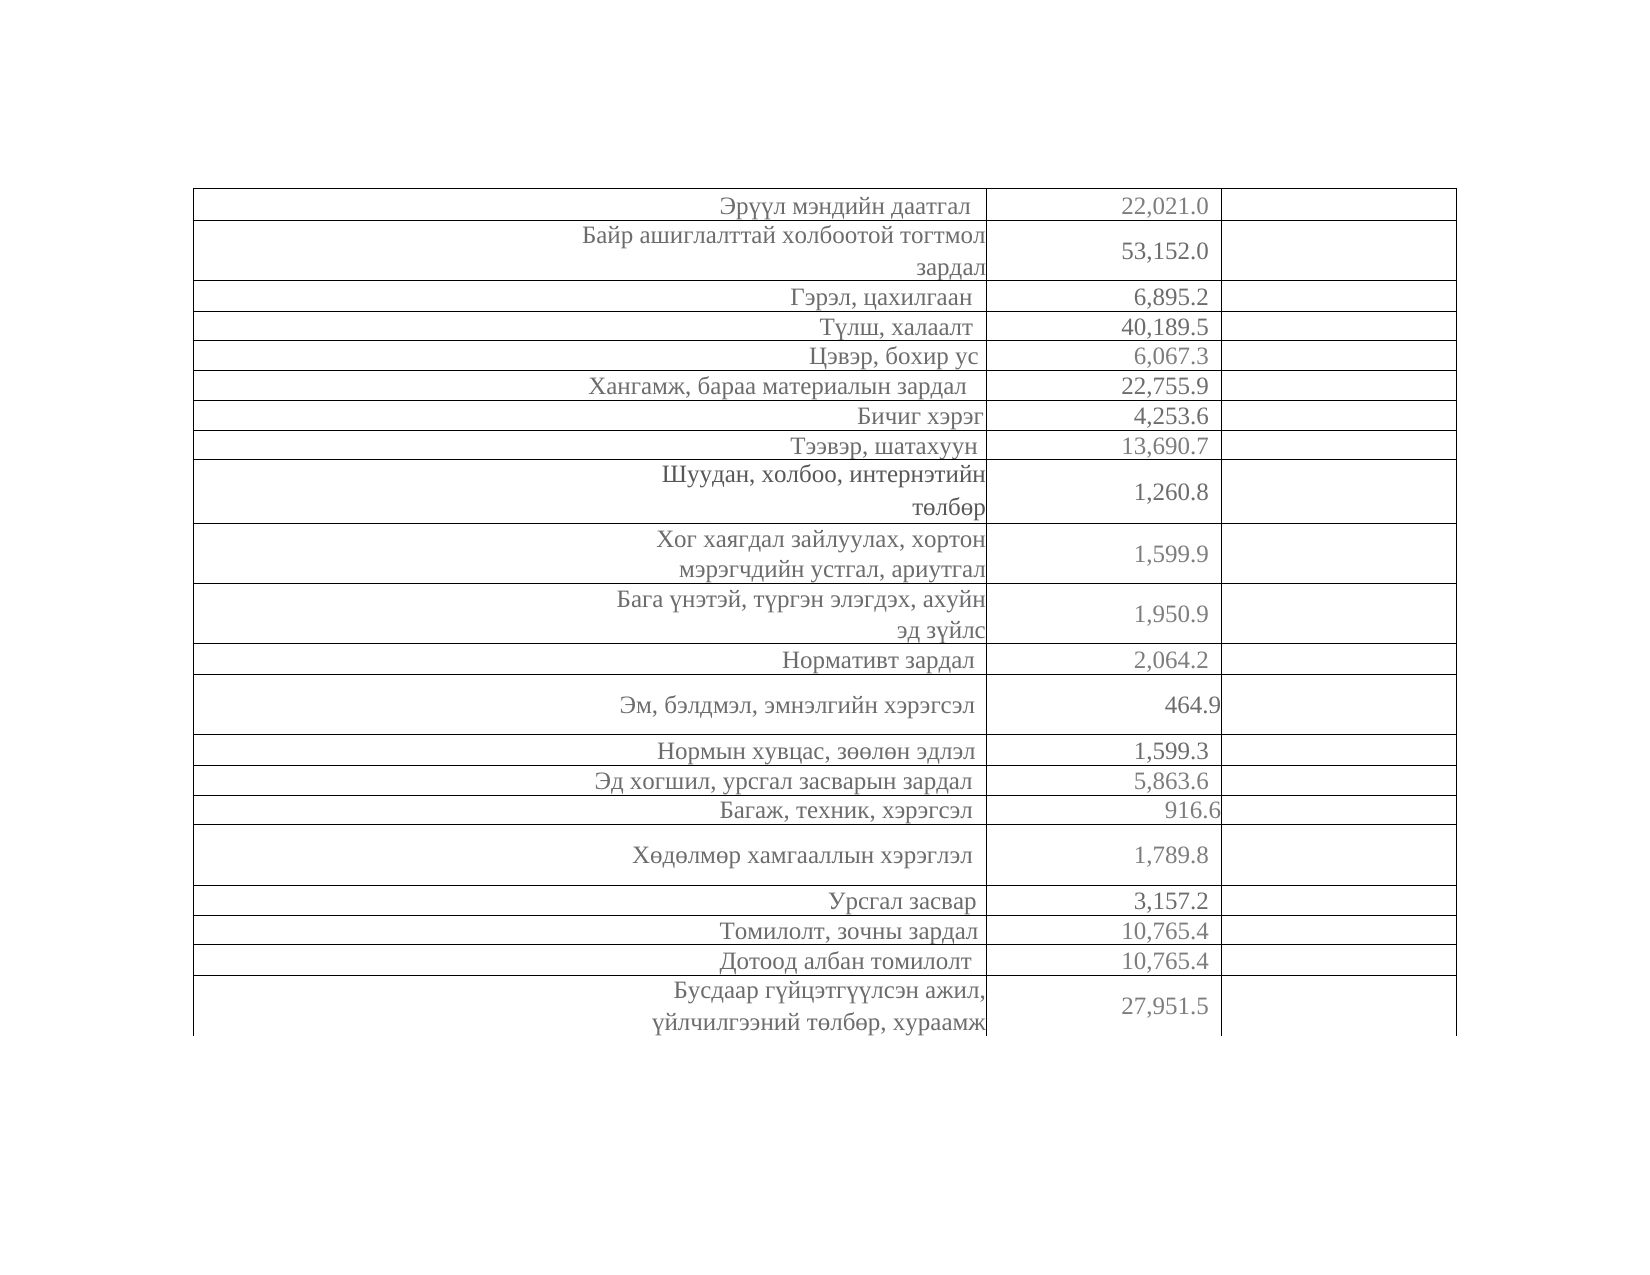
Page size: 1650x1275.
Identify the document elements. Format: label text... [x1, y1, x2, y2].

table_cell Эд хогшил, урсгал засварын зардал [194, 766, 986, 794]
table_cell [1222, 766, 1456, 794]
table_cell 53,152.0 [987, 221, 1221, 280]
table_cell Түлш, халаалт [194, 312, 986, 339]
table_cell [1222, 945, 1456, 974]
table_cell [1222, 584, 1456, 643]
table_cell Эм, бэлдмэл, эмнэлгийн хэрэгсэл [194, 675, 986, 733]
table_cell 3,157.2 [987, 886, 1221, 915]
table_cell Урсгал засвар [194, 886, 986, 915]
table_cell 1,599.3 [987, 735, 1221, 764]
table_cell [1222, 976, 1456, 1036]
table_cell [1222, 221, 1456, 280]
table_cell 4,253.6 [987, 401, 1221, 430]
table_header [1222, 189, 1456, 219]
table_cell 13,690.7 [987, 431, 1221, 458]
table_cell Цэвэр, бохир ус [194, 341, 986, 369]
table_cell 1,789.8 [987, 825, 1221, 884]
table_cell [1222, 401, 1456, 430]
table_cell [1222, 796, 1456, 824]
table_cell 6,895.2 [987, 281, 1221, 311]
table_header 22,021.0 [987, 189, 1221, 219]
table_cell Бага үнэтэй, түргэн элэгдэх, ахуйн эд зүйлс [194, 584, 986, 643]
table_cell Тээвэр, шатахуун [194, 431, 986, 458]
table_cell Гэрэл, цахилгаан [194, 281, 986, 311]
table_cell 916.6 [987, 796, 1221, 824]
table_cell [1222, 644, 1456, 674]
table_header Эрүүл мэндийн даатгал [194, 189, 986, 219]
table_cell [1222, 281, 1456, 311]
table_cell [1222, 825, 1456, 884]
table_cell 5,863.6 [987, 766, 1221, 794]
table_cell [1222, 675, 1456, 733]
table_cell Дотоод албан томилолт [194, 945, 986, 974]
table_cell 6,067.3 [987, 341, 1221, 369]
table_cell 1,260.8 [987, 460, 1221, 523]
table_cell [1222, 460, 1456, 523]
table_cell [1222, 371, 1456, 399]
table_cell 1,599.9 [987, 524, 1221, 583]
table_cell [1222, 431, 1456, 458]
table_cell Бусдаар гүйцэтгүүлсэн ажил, үйлчилгээний төлбөр, хураамж [194, 976, 986, 1036]
table_cell 464.9 [987, 675, 1221, 733]
table_cell Багаж, техник, хэрэгсэл [194, 796, 986, 824]
table_cell 22,755.9 [987, 371, 1221, 399]
table_cell 27,951.5 [987, 976, 1221, 1036]
table_cell [1222, 916, 1456, 944]
table_cell Томилолт, зочны зардал [194, 916, 986, 944]
table_cell [1222, 886, 1456, 915]
table_cell [1222, 735, 1456, 764]
table_cell Бичиг хэрэг [194, 401, 986, 430]
table_cell Шуудан, холбоо, интернэтийн төлбөр [194, 460, 986, 523]
table_cell [1222, 341, 1456, 369]
table_cell Нормын хувцас, зөөлөн эдлэл [194, 735, 986, 764]
table_cell Нормативт зардал [194, 644, 986, 674]
table_cell Хангамж, бараа материалын зардал [194, 371, 986, 399]
table_cell 1,950.9 [987, 584, 1221, 643]
table_cell 10,765.4 [987, 916, 1221, 944]
table_cell Хөдөлмөр хамгааллын хэрэглэл [194, 825, 986, 884]
table_cell 40,189.5 [987, 312, 1221, 339]
table_cell [1222, 524, 1456, 583]
table_cell Хог хаягдал зайлуулах, хортон мэрэгчдийн устгал, ариутгал [194, 524, 986, 583]
table_cell Байр ашиглалттай холбоотой тогтмол зардал [194, 221, 986, 280]
table_cell 2,064.2 [987, 644, 1221, 674]
table_cell 10,765.4 [987, 945, 1221, 974]
table_cell [1222, 312, 1456, 339]
